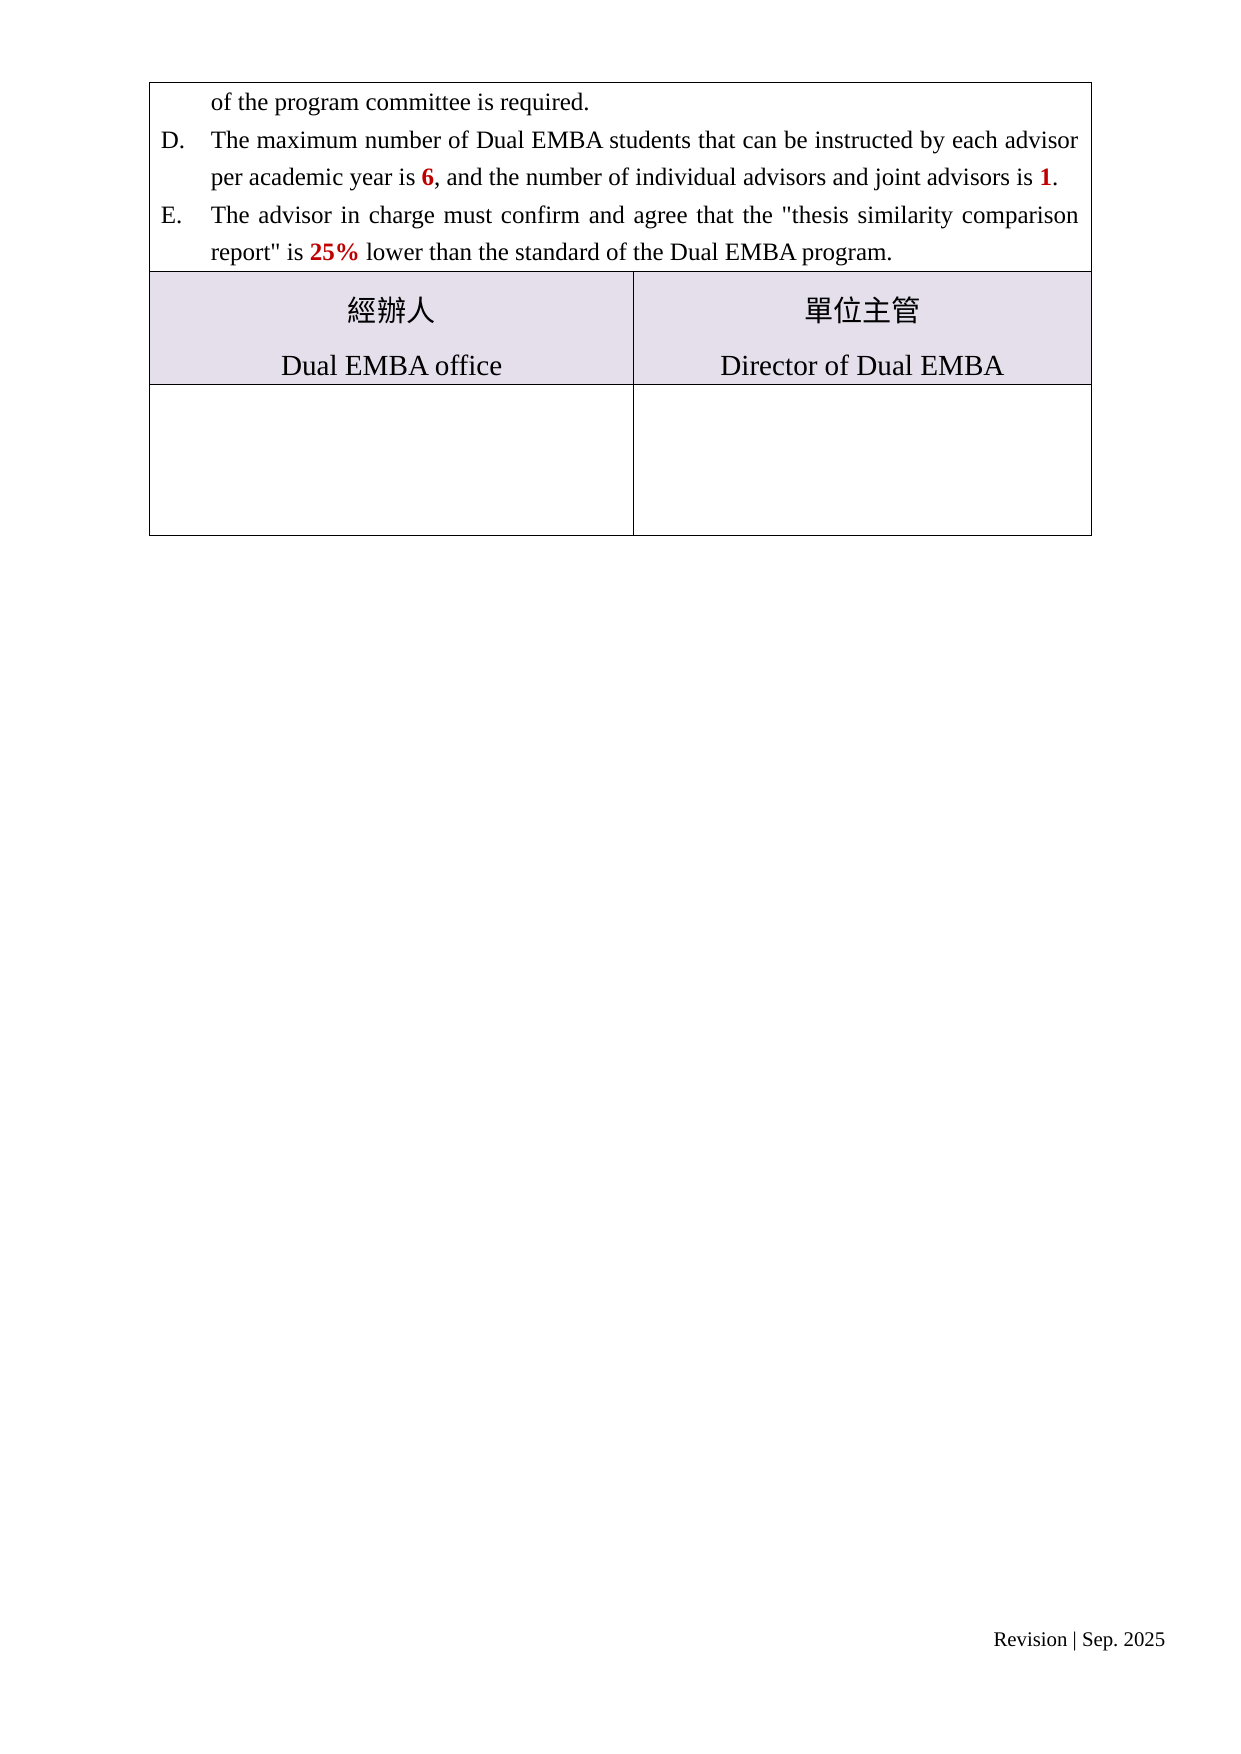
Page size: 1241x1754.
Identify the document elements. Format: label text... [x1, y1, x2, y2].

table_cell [150, 83, 1091, 271]
table_cell 經辦人 Dual EMBA office [150, 272, 633, 384]
table_cell 單位主管 Director of Dual EMBA [634, 272, 1091, 384]
table_cell [634, 385, 1091, 535]
table_cell [150, 385, 633, 535]
